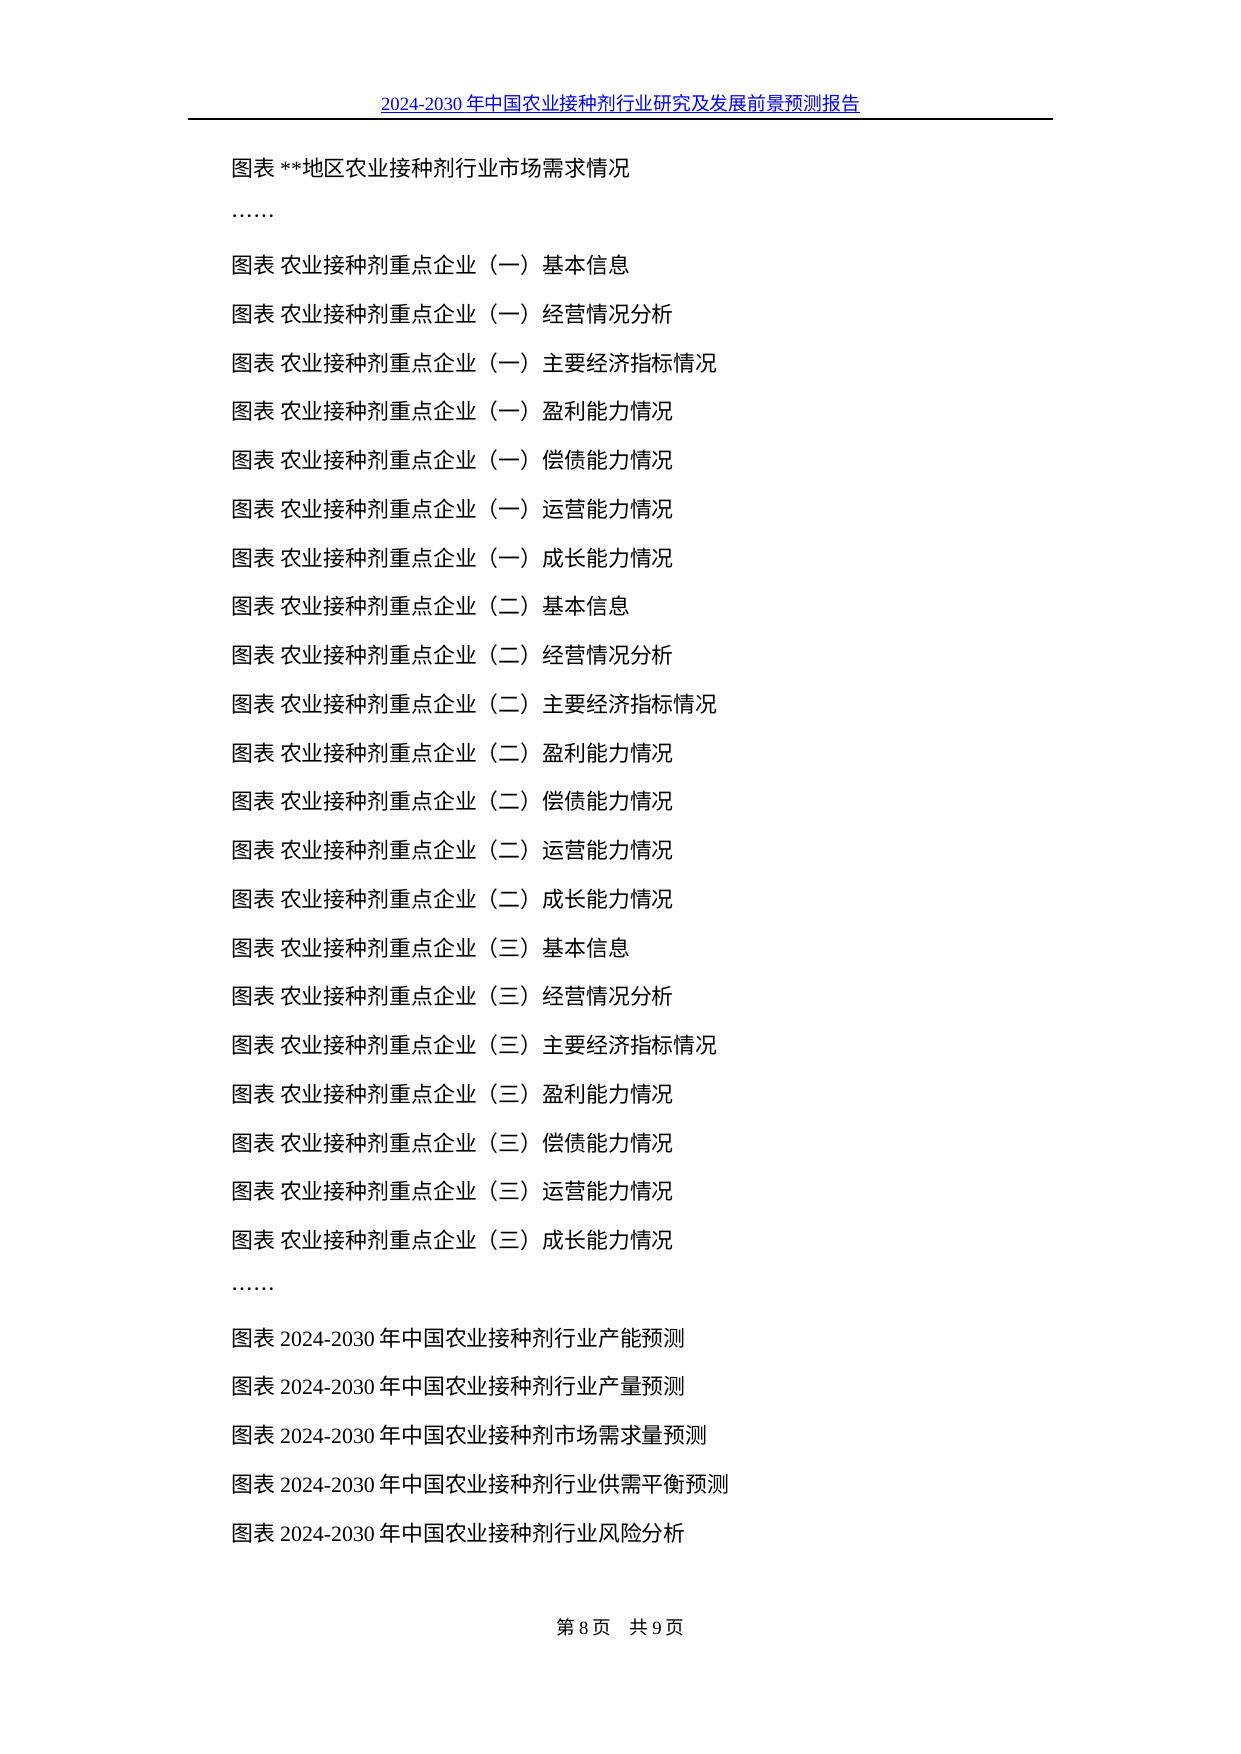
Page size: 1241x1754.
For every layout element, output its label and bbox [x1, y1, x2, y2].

text [187, 150, 1053, 1548]
